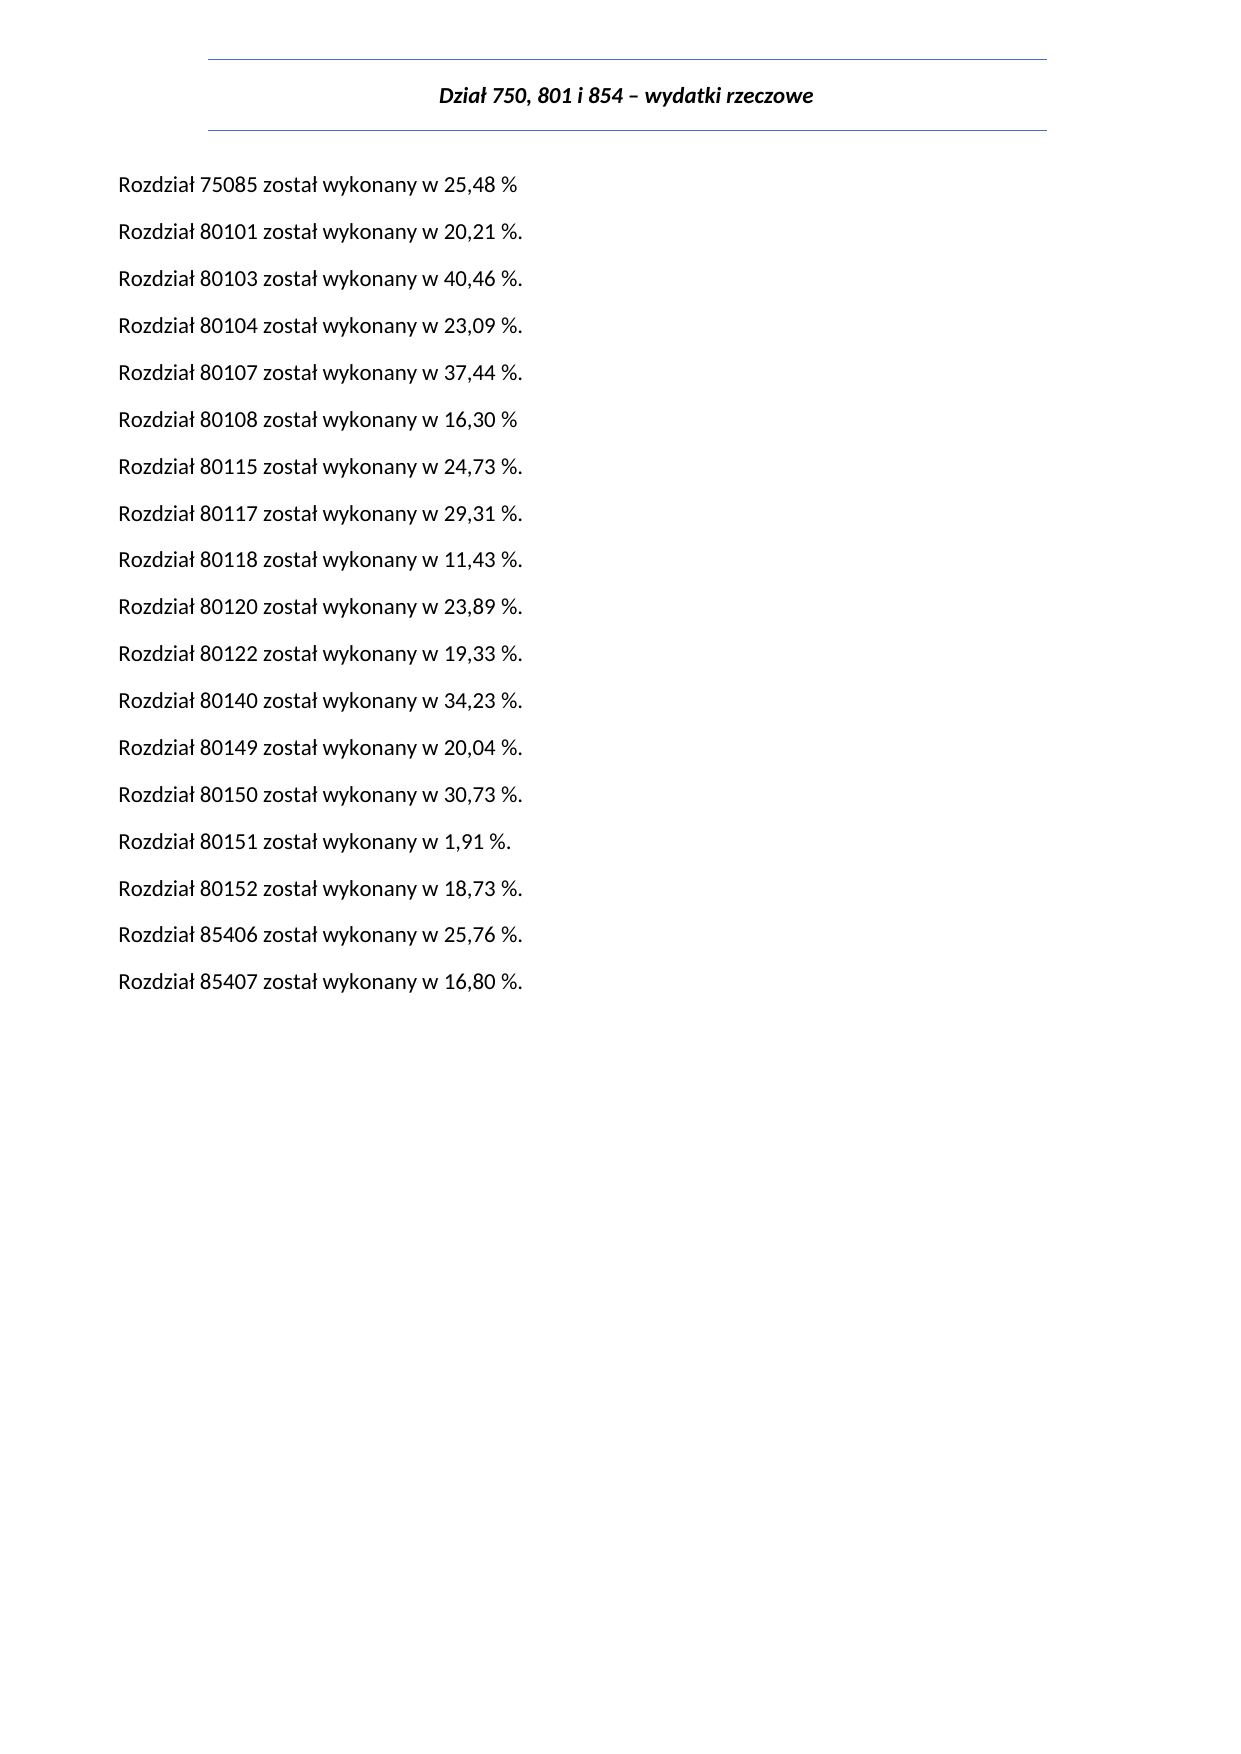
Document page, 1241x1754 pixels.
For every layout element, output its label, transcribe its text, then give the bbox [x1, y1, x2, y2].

text Rozdział 80152 został wykonany w 18,73 %. [118, 874, 1137, 902]
text Rozdział 80140 został wykonany w 34,23 %. [118, 686, 1137, 714]
text Rozdział 80117 został wykonany w 29,31 %. [118, 499, 1137, 527]
text Rozdział 80115 został wykonany w 24,73 %. [118, 452, 1137, 480]
text Rozdział 85407 został wykonany w 16,80 %. [118, 967, 1137, 995]
text Rozdział 75085 został wykonany w 25,48 % [118, 171, 1137, 198]
text Rozdział 80104 został wykonany w 23,09 %. [118, 311, 1137, 339]
text Rozdział 80122 został wykonany w 19,33 %. [118, 639, 1137, 667]
text Rozdział 80118 został wykonany w 11,43 %. [118, 546, 1137, 573]
text Dział 750, 801 i 854 – wydatki rzeczowe [208, 60, 1047, 130]
text Rozdział 80150 został wykonany w 30,73 %. [118, 780, 1137, 808]
text Rozdział 80151 został wykonany w 1,91 %. [118, 827, 1137, 855]
text Rozdział 80101 został wykonany w 20,21 %. [118, 217, 1137, 245]
text Rozdział 80107 został wykonany w 37,44 %. [118, 358, 1137, 386]
text Rozdział 80149 został wykonany w 20,04 %. [118, 733, 1137, 761]
text Rozdział 80103 został wykonany w 40,46 %. [118, 264, 1137, 292]
text Rozdział 85406 został wykonany w 25,76 %. [118, 921, 1137, 948]
text Rozdział 80108 został wykonany w 16,30 % [118, 405, 1137, 433]
text Rozdział 80120 został wykonany w 23,89 %. [118, 592, 1137, 620]
